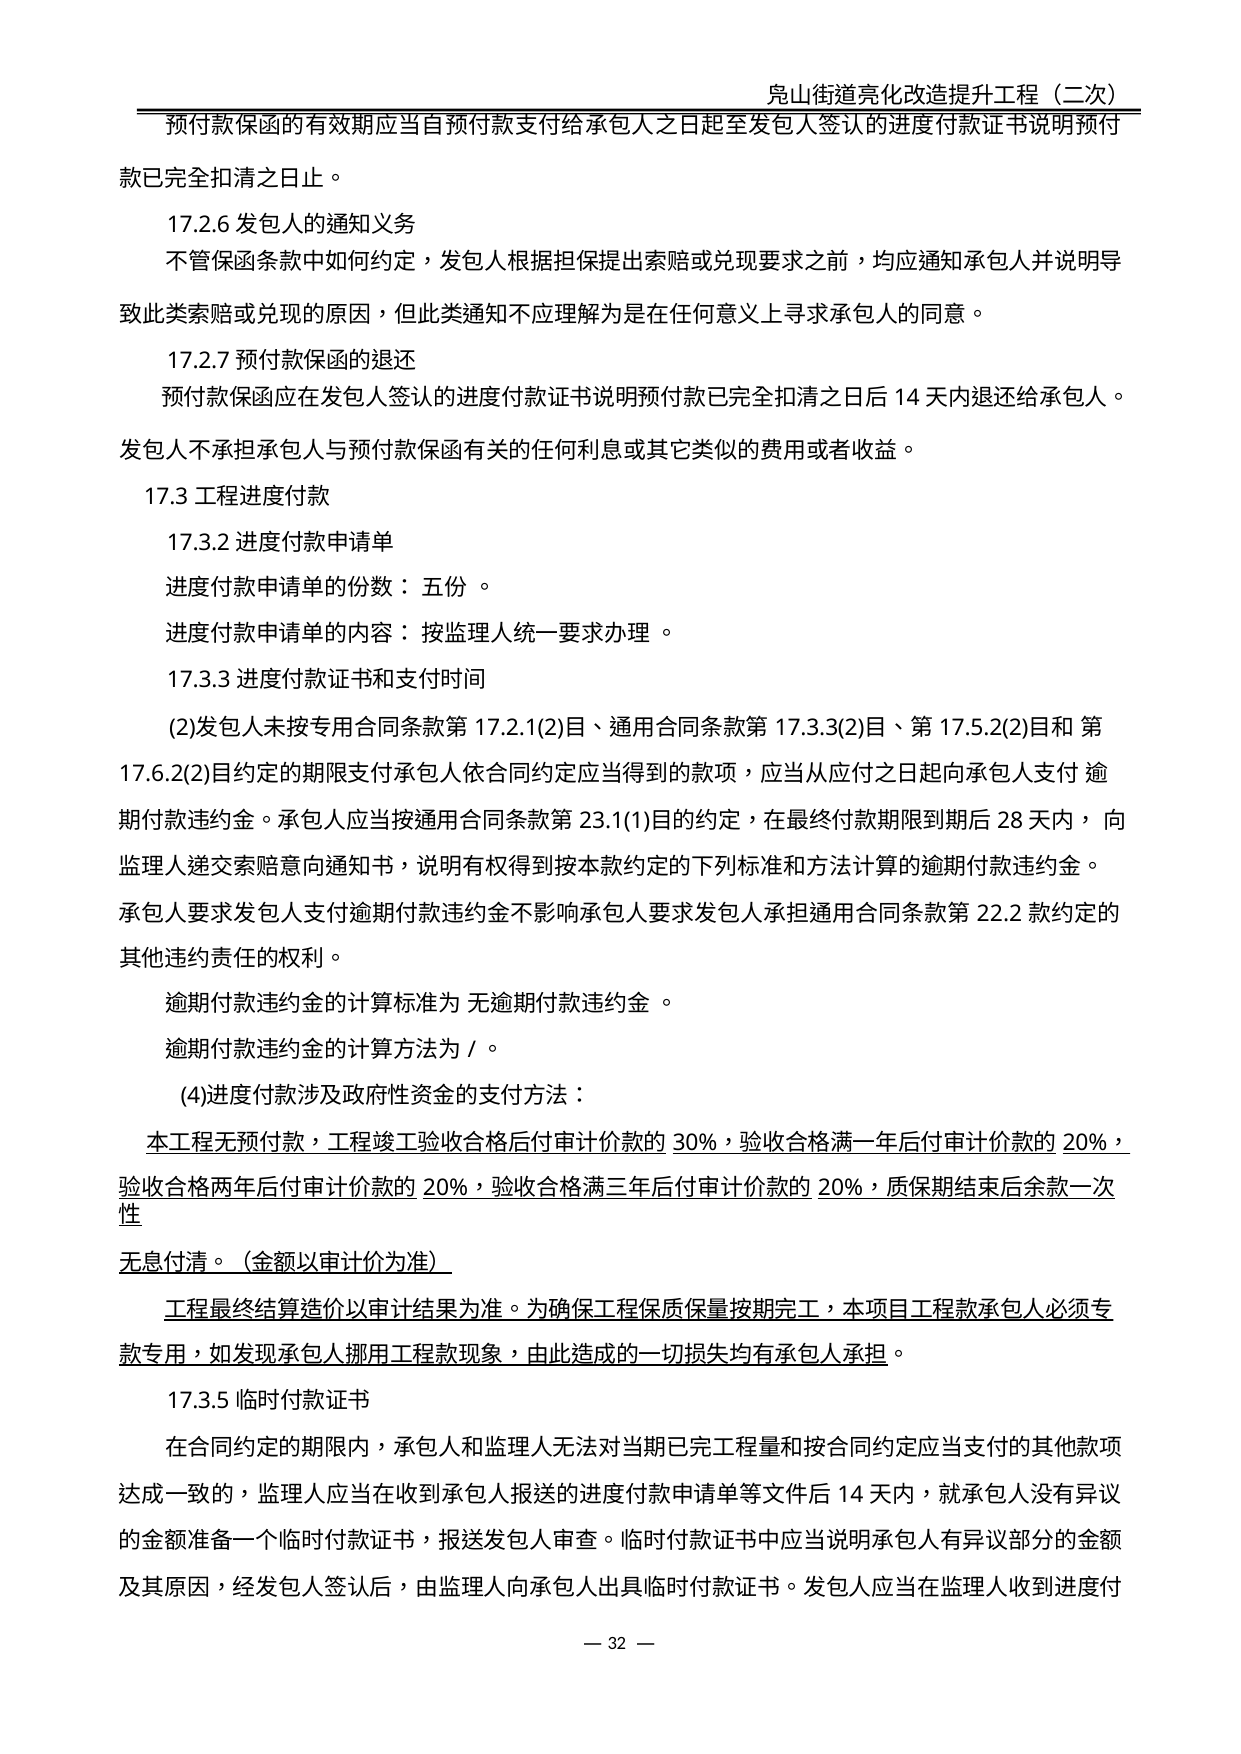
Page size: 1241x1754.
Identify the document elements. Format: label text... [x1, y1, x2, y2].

text 验收合格两年后付审计价款的 20%，验收合格满三年后付审计价款的 20%，质保期结束后余款一次性 [119, 1173, 1130, 1230]
text 无息付清。（金额以审计价为准） [119, 1247, 1130, 1276]
text 17.2.6 发包人的通知义务 [167, 209, 1130, 238]
text (4)进度付款涉及政府性资金的支付方法： [180, 1080, 1130, 1109]
text 预付款保函的有效期应当自预付款支付给承包人之日起至发包人签认的进度付款证书说明预付 [165, 119, 1130, 164]
text 其他违约责任的权利。 [119, 943, 1130, 972]
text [119, 1431, 1122, 1602]
text 进度付款申请单的内容： 按监理人统一要求办理 。 [165, 619, 1130, 647]
text 本工程无预付款，工程竣工验收合格后付审计价款的 30%，验收合格满一年后付审计价款的 20%， [118, 1126, 1130, 1157]
text 17.3.3 进度付款证书和支付时间 [167, 664, 1130, 693]
text 凫山街道亮化改造提升工程（二次） [118, 78, 1130, 109]
text (2)发包人未按专用合同条款第 17.2.1(2)目、通用合同条款第 17.3.3(2)目、第 17.5.2(2)目和 第 17.6.2(2)目约定的期限支付承包人依合同约定应当得到的款项，应当从应付之日起向承包人支付 逾期付款违约金。承包人应当按通用合同条款第 23.1(1)目的约定，在最终付款期限到期后 28 天内， 向监理人递交索赔意向通知书，说明有权得到按本款约定的下列标准和方法计算的逾期付款违约金。 承包人要求发包人支付逾期付款违约金不影响承包人要求发包人承担通用合同条款第 22.2 款约定的 [119, 710, 1127, 928]
text 致此类索赔或兑现的原因，但此类通知不应理解为是在任何意义上寻求承包人的同意。 [119, 300, 1130, 328]
text 款已完全扣清之日止。 [119, 164, 1130, 192]
text 逾期付款违约金的计算方法为 / 。 [165, 1034, 1130, 1063]
text 发包人不承担承包人与预付款保函有关的任何利息或其它类似的费用或者收益。 [119, 436, 1130, 464]
text 款专用，如发现承包人挪用工程款现象，由此造成的一切损失均有承包人承担。 [119, 1339, 1130, 1368]
text 逾期付款违约金的计算标准为 无逾期付款违约金 。 [165, 989, 1130, 1017]
text 17.2.7 预付款保函的退还 [167, 345, 1130, 374]
text 进度付款申请单的份数： 五份 。 [165, 573, 1130, 601]
text 不管保函条款中如何约定，发包人根据担保提出索赔或兑现要求之前，均应通知承包人并说明导 [165, 255, 1130, 300]
text 预付款保函应在发包人签认的进度付款证书说明预付款已完全扣清之日后 14 天内退还给承包人。 [118, 391, 1130, 436]
text 17.3 工程进度付款 [143, 481, 1130, 510]
text 工程最终结算造价以审计结果为准。为确保工程保质保量按期完工，本项目工程款承包人必须专 [164, 1293, 1130, 1324]
text 17.3.2 进度付款申请单 [167, 527, 1130, 556]
text 17.3.5 临时付款证书 [167, 1386, 1130, 1414]
